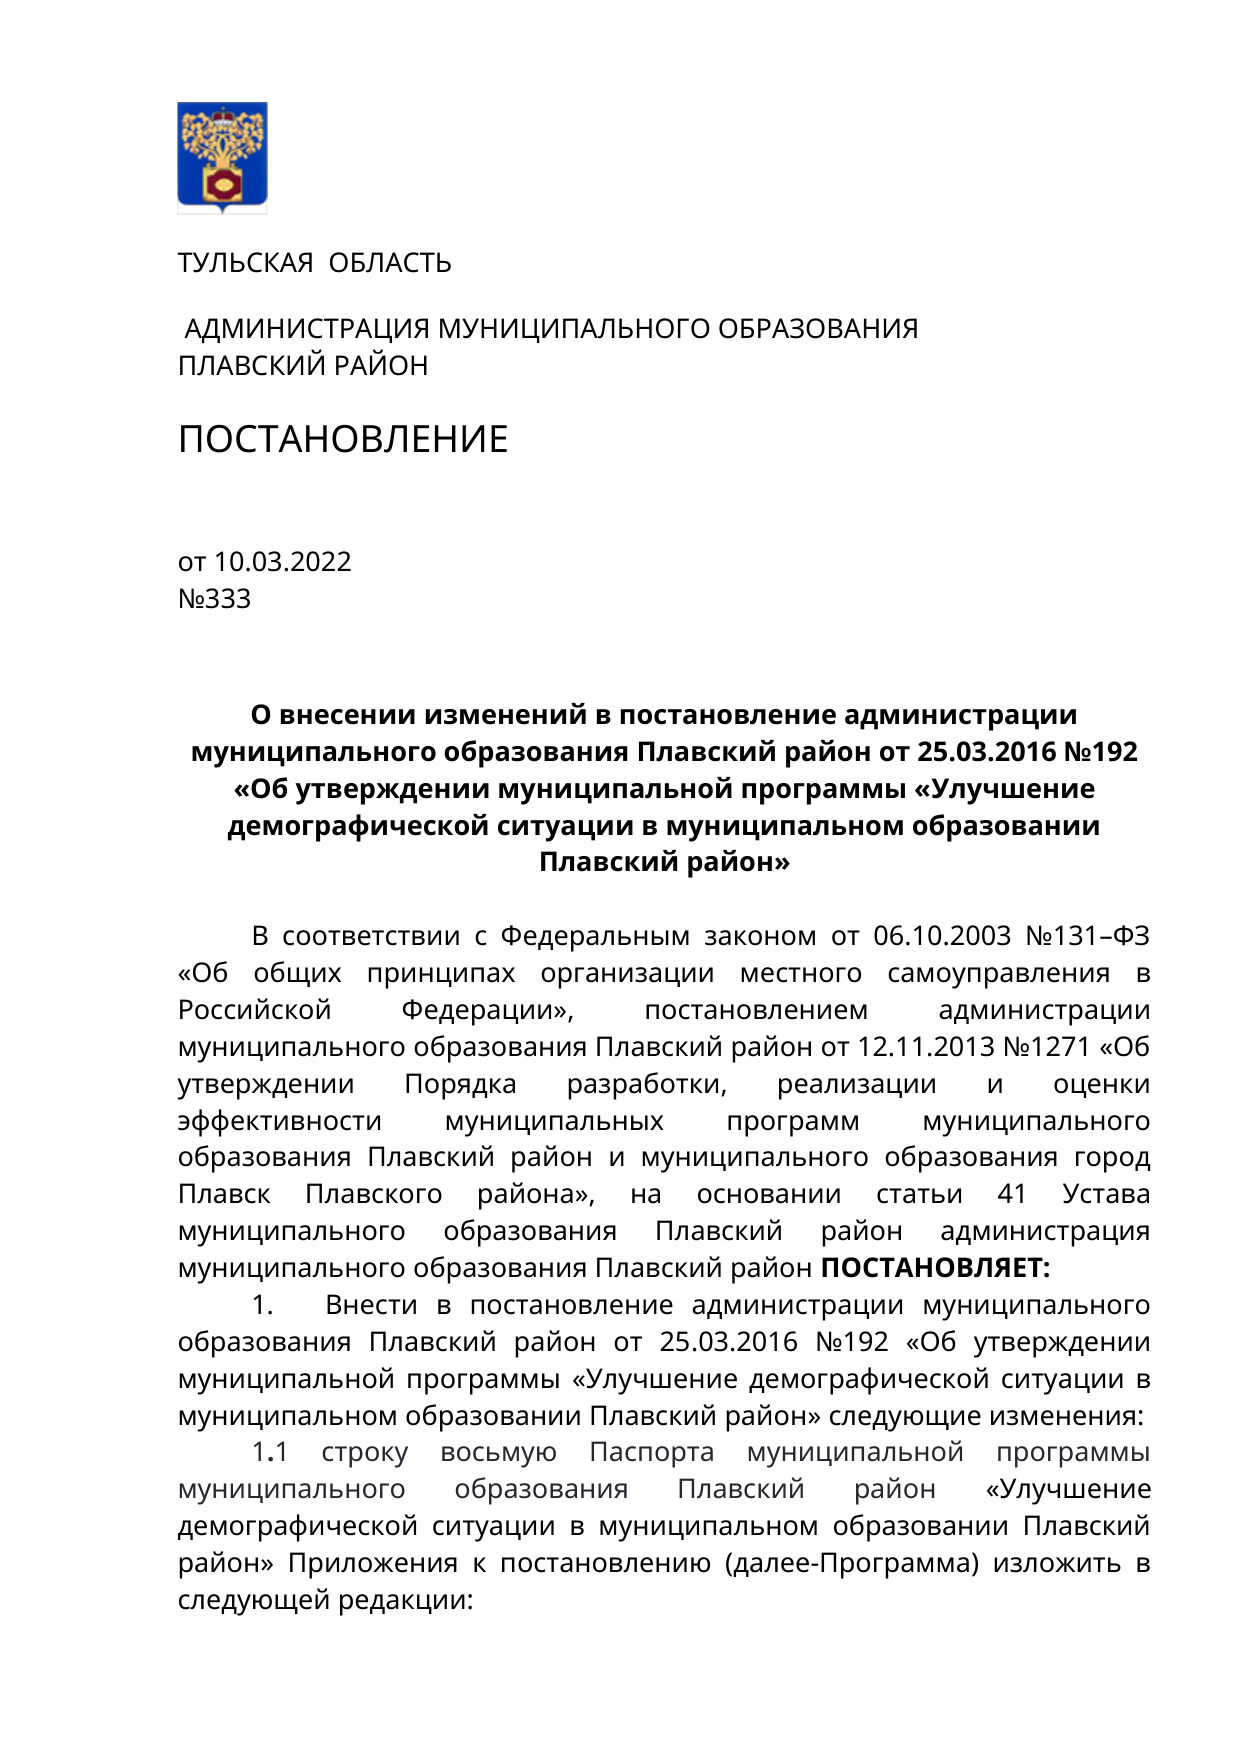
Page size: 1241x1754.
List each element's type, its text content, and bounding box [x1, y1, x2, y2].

text 1. Внести в постановление администрации муниципального образования Плавский район от 25.03.2016 №192 «Об утверждении муниципальной программы «Улучшение демографической ситуации в муниципальном образовании Плавский район» следующие изменения: [177, 1285, 1152, 1433]
text от 10.03.2022 №333 [177, 542, 1152, 616]
picture [177, 102, 268, 215]
subtitle О внесении изменений в постановление администрации муниципального образования Плавский район от 25.03.2016 №192 «Об утверждении муниципальной программы «Улучшение демографической ситуации в муниципальном образовании Плавский район» [177, 695, 1152, 880]
text В соответствии с Федеральным законом от 06.10.2003 №131–ФЗ «Об общих принципах организации местного самоуправления в Российской Федерации», постановлением администрации муниципального образования Плавский район от 12.11.2013 №1271 «Об утверждении Порядка разработки, реализации и оценки эффективности муниципальных программ муниципального образования Плавский район и муниципального образования город Плавск Плавского района», на основании статьи 41 Устава муниципального образования Плавский район администрация муниципального образования Плавский район ПОСТАНОВЛЯЕТ: [177, 917, 1152, 1285]
subtitle 1.1 строку восьмую Паспорта муниципальной программы муниципального образования Плавский район «Улучшение демографической ситуации в муниципальном образовании Плавский район» Приложения к постановлению (далее-Программа) изложить в следующей редакции: [177, 1433, 1152, 1617]
